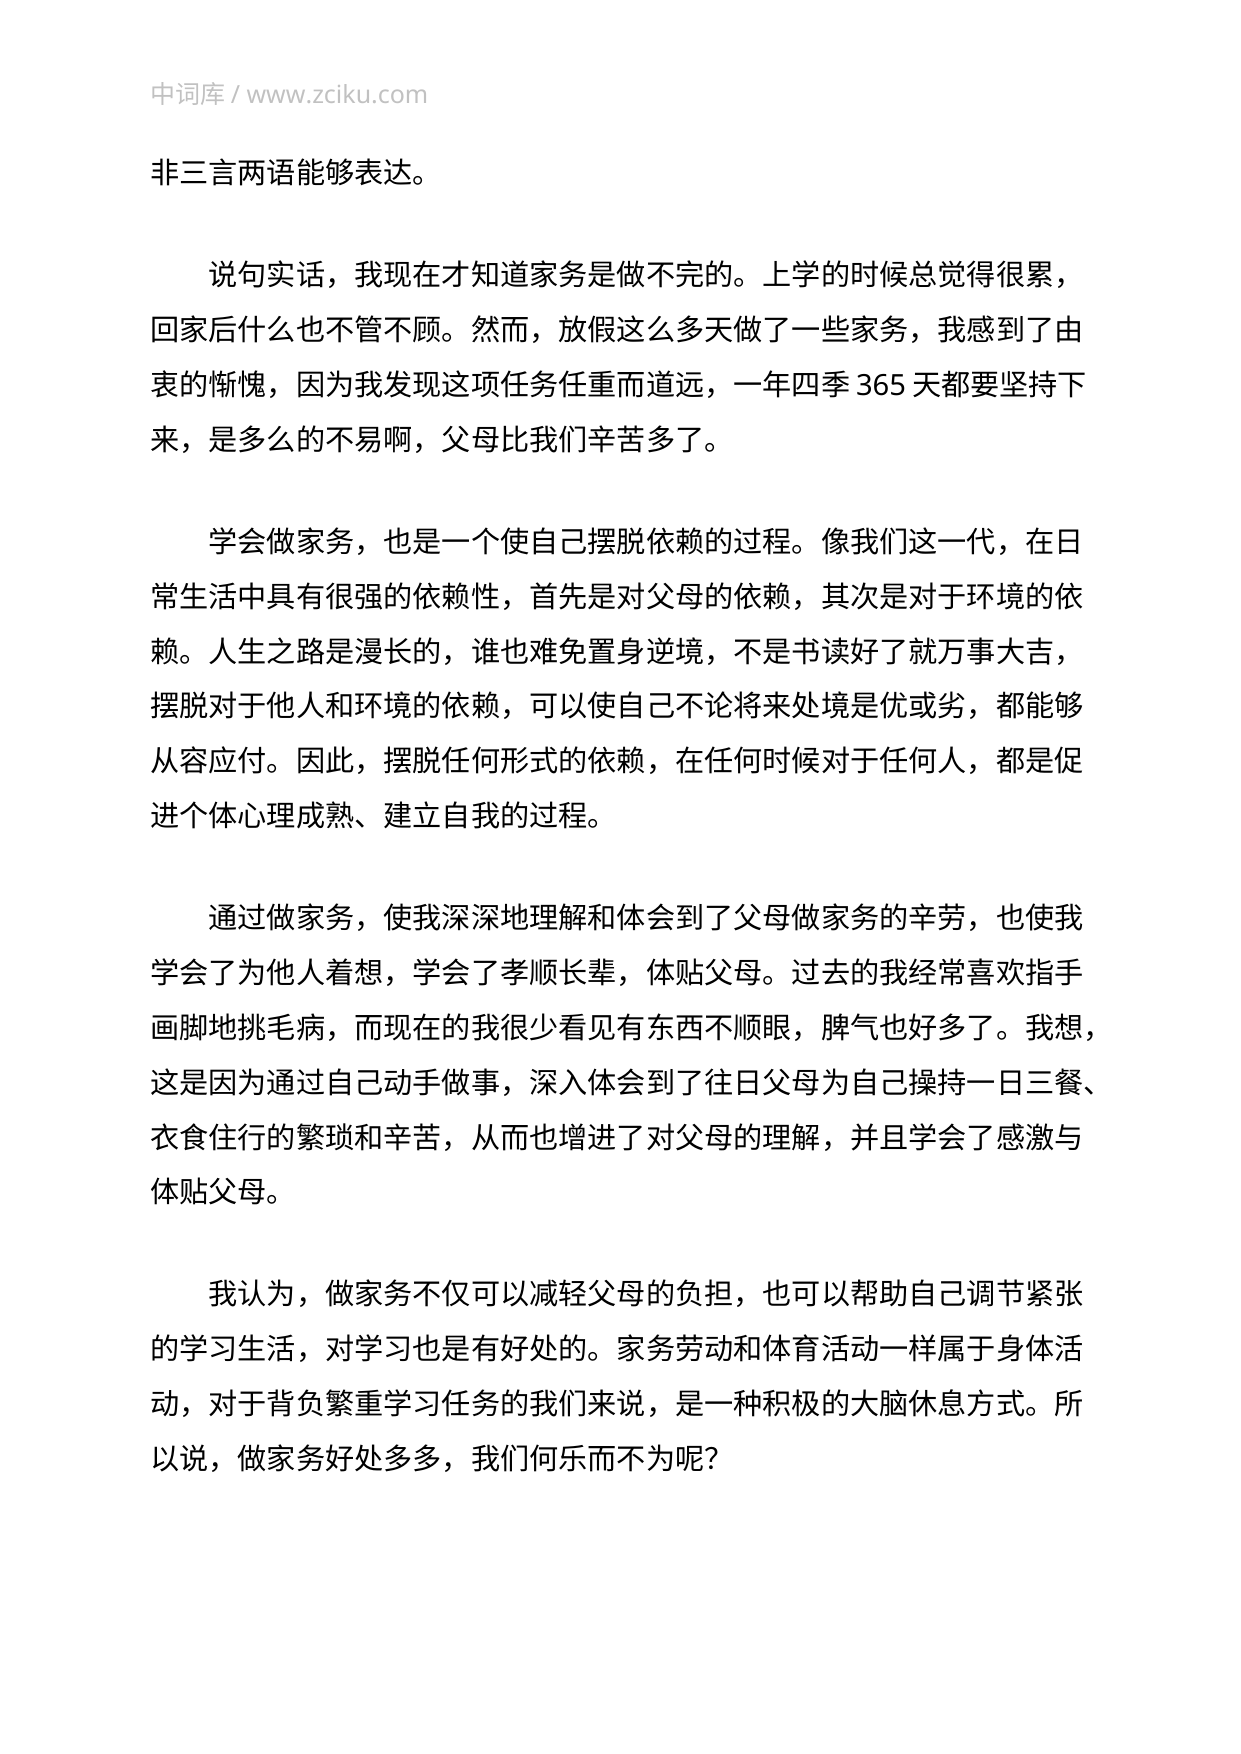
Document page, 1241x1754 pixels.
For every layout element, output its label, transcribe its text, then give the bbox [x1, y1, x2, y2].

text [150, 150, 1090, 192]
text 学会做家务，也是一个使自己摆脱依赖的过程。像我们这一代，在日常生活中具有很强的依赖性，首先是对父母的依赖，其次是对于环境的依赖。人生之路是漫长的，谁也难免置身逆境，不是书读好了就万事大吉，摆脱对于他人和环境的依赖，可以使自己不论将来处境是优或劣，都能够从容应付。因此，摆脱任何形式的依赖，在任何时候对于任何人，都是促进个体心理成熟、建立自我的过程。 [150, 518, 1090, 835]
text 通过做家务，使我深深地理解和体会到了父母做家务的辛劳，也使我学会了为他人着想，学会了孝顺长辈，体贴父母。过去的我经常喜欢指手画脚地挑毛病，而现在的我很少看见有东西不顺眼，脾气也好多了。我想，这是因为通过自己动手做事，深入体会到了往日父母为自己操持一日三餐、衣食住行的繁琐和辛苦，从而也增进了对父母的理解，并且学会了感激与体贴父母。 [150, 894, 1090, 1211]
text 说句实话，我现在才知道家务是做不完的。上学的时候总觉得很累，回家后什么也不管不顾。然而，放假这么多天做了一些家务，我感到了由衷的惭愧，因为我发现这项任务任重而道远，一年四季365天都要坚持下来，是多么的不易啊，父母比我们辛苦多了。 [150, 252, 1090, 459]
text 我认为，做家务不仅可以减轻父母的负担，也可以帮助自己调节紧张的学习生活，对学习也是有好处的。家务劳动和体育活动一样属于身体活动，对于背负繁重学习任务的我们来说，是一种积极的大脑休息方式。所以说，做家务好处多多，我们何乐而不为呢？ [150, 1271, 1090, 1478]
